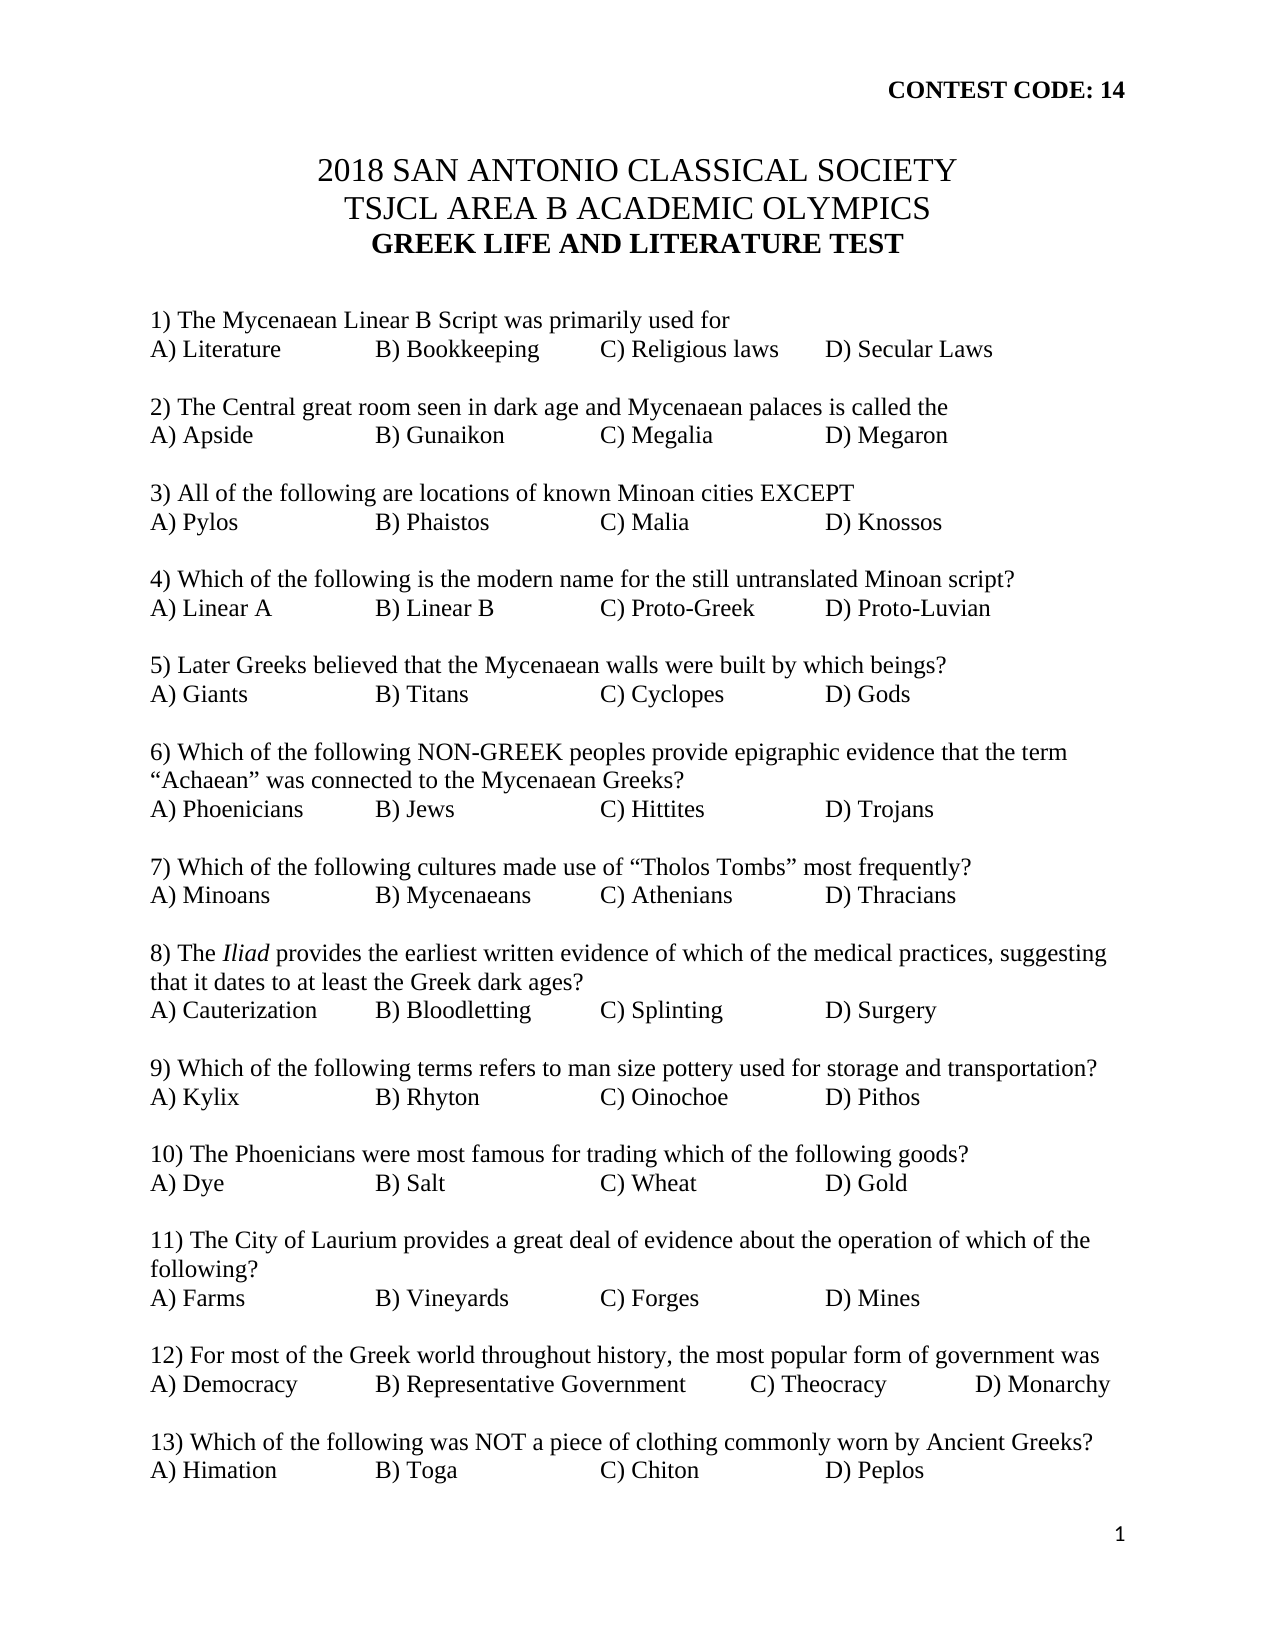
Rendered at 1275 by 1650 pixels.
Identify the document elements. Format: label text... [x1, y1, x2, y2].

text 12) For most of the Greek world throughout history, the most popular form of government was [150, 1341, 1125, 1369]
text 9) Which of the following terms refers to man size pottery used for storage and transportation? [150, 1053, 1125, 1082]
text A) Linear A B) Linear B C) Proto-Greek D) Proto-Luvian [150, 593, 1125, 622]
text A) Phoenicians B) Jews C) Hittites D) Trojans [150, 794, 1125, 823]
text 4) Which of the following is the modern name for the still untranslated Minoan script? [150, 564, 1125, 593]
text A) Farms B) Vineyards C) Forges D) Mines [150, 1283, 1125, 1312]
text A) Himation B) Toga C) Chiton D) Peplos [150, 1456, 1125, 1484]
text 5) Later Greeks believed that the Mycenaean walls were built by which beings? [150, 651, 1125, 679]
text A) Cauterization B) Bloodletting C) Splinting D) Surgery [150, 996, 1125, 1024]
text 11) The City of Laurium provides a great deal of evidence about the operation of which of the following? [150, 1226, 1125, 1283]
text TSJCL AREA B ACADEMIC OLYMPICS [150, 188, 1125, 227]
text 8) The Iliad provides the earliest written evidence of which of the medical practices, suggesting that it dates to at least the Greek dark ages? [150, 938, 1125, 996]
text 1) The Mycenaean Linear B Script was primarily used for [150, 306, 1125, 334]
text A) Apside B) Gunaikon C) Megalia D) Megaron [150, 421, 1125, 449]
text A) Democracy B) Representative Government C) Theocracy D) Monarchy [150, 1369, 1125, 1398]
text A) Dye B) Salt C) Wheat D) Gold [150, 1168, 1125, 1197]
text 10) The Phoenicians were most famous for trading which of the following goods? [150, 1139, 1125, 1168]
text A) Pylos B) Phaistos C) Malia D) Knossos [150, 507, 1125, 536]
text A) Giants B) Titans C) Cyclopes D) Gods [150, 679, 1125, 708]
text 3) All of the following are locations of known Minoan cities EXCEPT [150, 478, 1125, 507]
text 2) The Central great room seen in dark age and Mycenaean palaces is called the [150, 392, 1125, 421]
text 6) Which of the following NON-GREEK peoples provide epigraphic evidence that the term “Achaean” was connected to the Mycenaean Greeks? [150, 737, 1125, 794]
text 7) Which of the following cultures made use of “Tholos Tombs” most frequently? [150, 852, 1125, 881]
text GREEK LIFE AND LITERATURE TEST [150, 227, 1125, 260]
text A) Kylix B) Rhyton C) Oinochoe D) Pithos [150, 1082, 1125, 1111]
text 2018 SAN ANTONIO CLASSICAL SOCIETY [150, 150, 1125, 188]
text 13) Which of the following was NOT a piece of clothing commonly worn by Ancient Greeks? [150, 1427, 1125, 1456]
text A) Literature B) Bookkeeping C) Religious laws D) Secular Laws [150, 334, 1125, 363]
text A) Minoans B) Mycenaeans C) Athenians D) Thracians [150, 881, 1125, 909]
